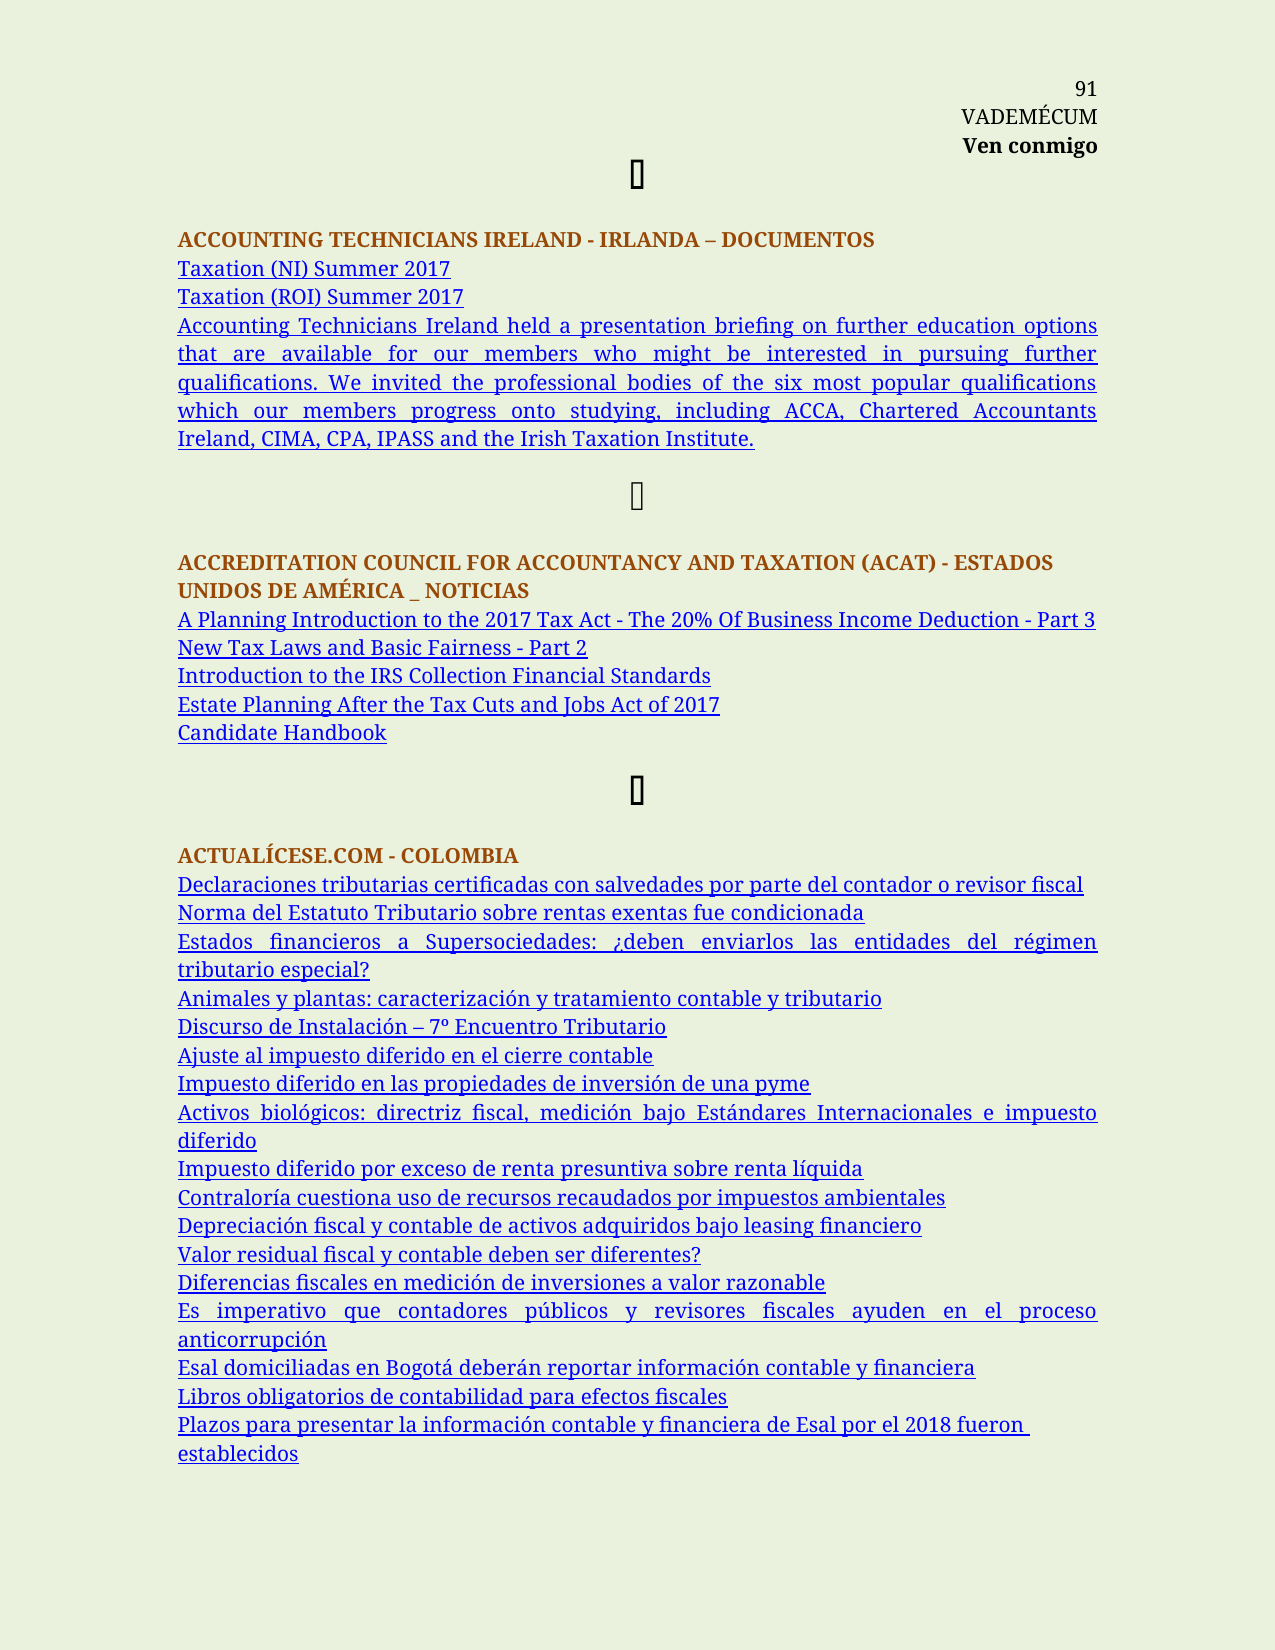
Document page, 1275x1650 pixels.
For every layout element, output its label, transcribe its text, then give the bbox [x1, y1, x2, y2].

text Introduction to the IRS Collection Financial Standards [177, 662, 1098, 690]
text Estados financieros a Supersociedades: ¿deben enviarlos las entidades del régimen tributario especial? [177, 952, 1098, 984]
text Plazos para presentar la información contable y financiera de Esal por el 2018 fueron establecidos [177, 1410, 1098, 1467]
text Estados financieros a Supersociedades: ¿deben enviarlos las entidades del régimen tributario especial? [177, 927, 1098, 951]
text Es imperativo que contadores públicos y revisores fiscales ayuden en el proceso anticorrupción [177, 1322, 1098, 1353]
text Ajuste al impuesto diferido en el cierre contable [177, 1041, 1098, 1069]
text Contraloría cuestiona uso de recursos recaudados por impuestos ambientales [177, 1183, 1098, 1211]
text Depreciación fiscal y contable de activos adquiridos bajo leasing financiero [177, 1211, 1098, 1240]
text A Planning Introduction to the 2017 Tax Act - The 20% Of Business Income Deduction - Part 3 [177, 605, 1098, 633]
text Libros obligatorios de contabilidad para efectos fiscales [177, 1382, 1098, 1410]
text ACCREDITATION COUNCIL FOR ACCOUNTANCY AND TAXATION (ACAT) - ESTADOS UNIDOS DE AMÉRICA _ NOTICIAS [177, 548, 1098, 605]
text Impuesto diferido por exceso de renta presuntiva sobre renta líquida [177, 1154, 1098, 1183]
text Activos biológicos: directriz fiscal, medición bajo Estándares Internacionales e impuesto diferido [177, 1123, 1098, 1154]
text Taxation (NI) Summer 2017 [177, 254, 1098, 282]
text Animales y plantas: caracterización y tratamiento contable y tributario [177, 984, 1098, 1012]
text Activos biológicos: directriz fiscal, medición bajo Estándares Internacionales e impuesto diferido [177, 1098, 1098, 1122]
text Accounting Technicians Ireland held a presentation briefing on further education options that are available for our members who might be interested in pursuing further qualifications. We invited the professional bodies of the six most popular qualifications which our members progress onto studying, including ACCA, Chartered Accountants Ireland, CIMA, CPA, IPASS and the Irish Taxation Institute. [177, 364, 1098, 453]
text Esal domiciliadas en Bogotá deberán reportar información contable y financiera [177, 1353, 1098, 1382]
text Es imperativo que contadores públicos y revisores fiscales ayuden en el proceso anticorrupción [177, 1297, 1098, 1321]
text Norma del Estatuto Tributario sobre rentas exentas fue condicionada [177, 898, 1098, 927]
text Estate Planning After the Tax Cuts and Jobs Act of 2017 [177, 690, 1098, 718]
text New Tax Laws and Basic Fairness - Part 2 [177, 633, 1098, 662]
text Diferencias fiscales en medición de inversiones a valor razonable [177, 1268, 1098, 1297]
text ACTUALÍCESE.COM - COLOMBIA [177, 842, 1098, 870]
text Impuesto diferido en las propiedades de inversión de una pyme [177, 1069, 1098, 1098]
text Candidate Handbook [177, 718, 1098, 747]
text Accounting Technicians Ireland held a presentation briefing on further education options that are available for our members who might be interested in pursuing further qualifications. We invited the professional bodies of the six most popular qualifications which our members progress onto studying, including ACCA, Chartered Accountants Ireland, CIMA, CPA, IPASS and the Irish Taxation Institute. [177, 336, 1098, 363]
text ACCOUNTING TECHNICIANS IRELAND - IRLANDA – DOCUMENTOS [177, 226, 1098, 254]
text Declaraciones tributarias certificadas con salvedades por parte del contador o revisor fiscal [177, 870, 1098, 898]
text Valor residual fiscal y contable deben ser diferentes? [177, 1240, 1098, 1268]
text Taxation (ROI) Summer 2017 [177, 282, 1098, 311]
text Discurso de Instalación – 7º Encuentro Tributario [177, 1012, 1098, 1041]
